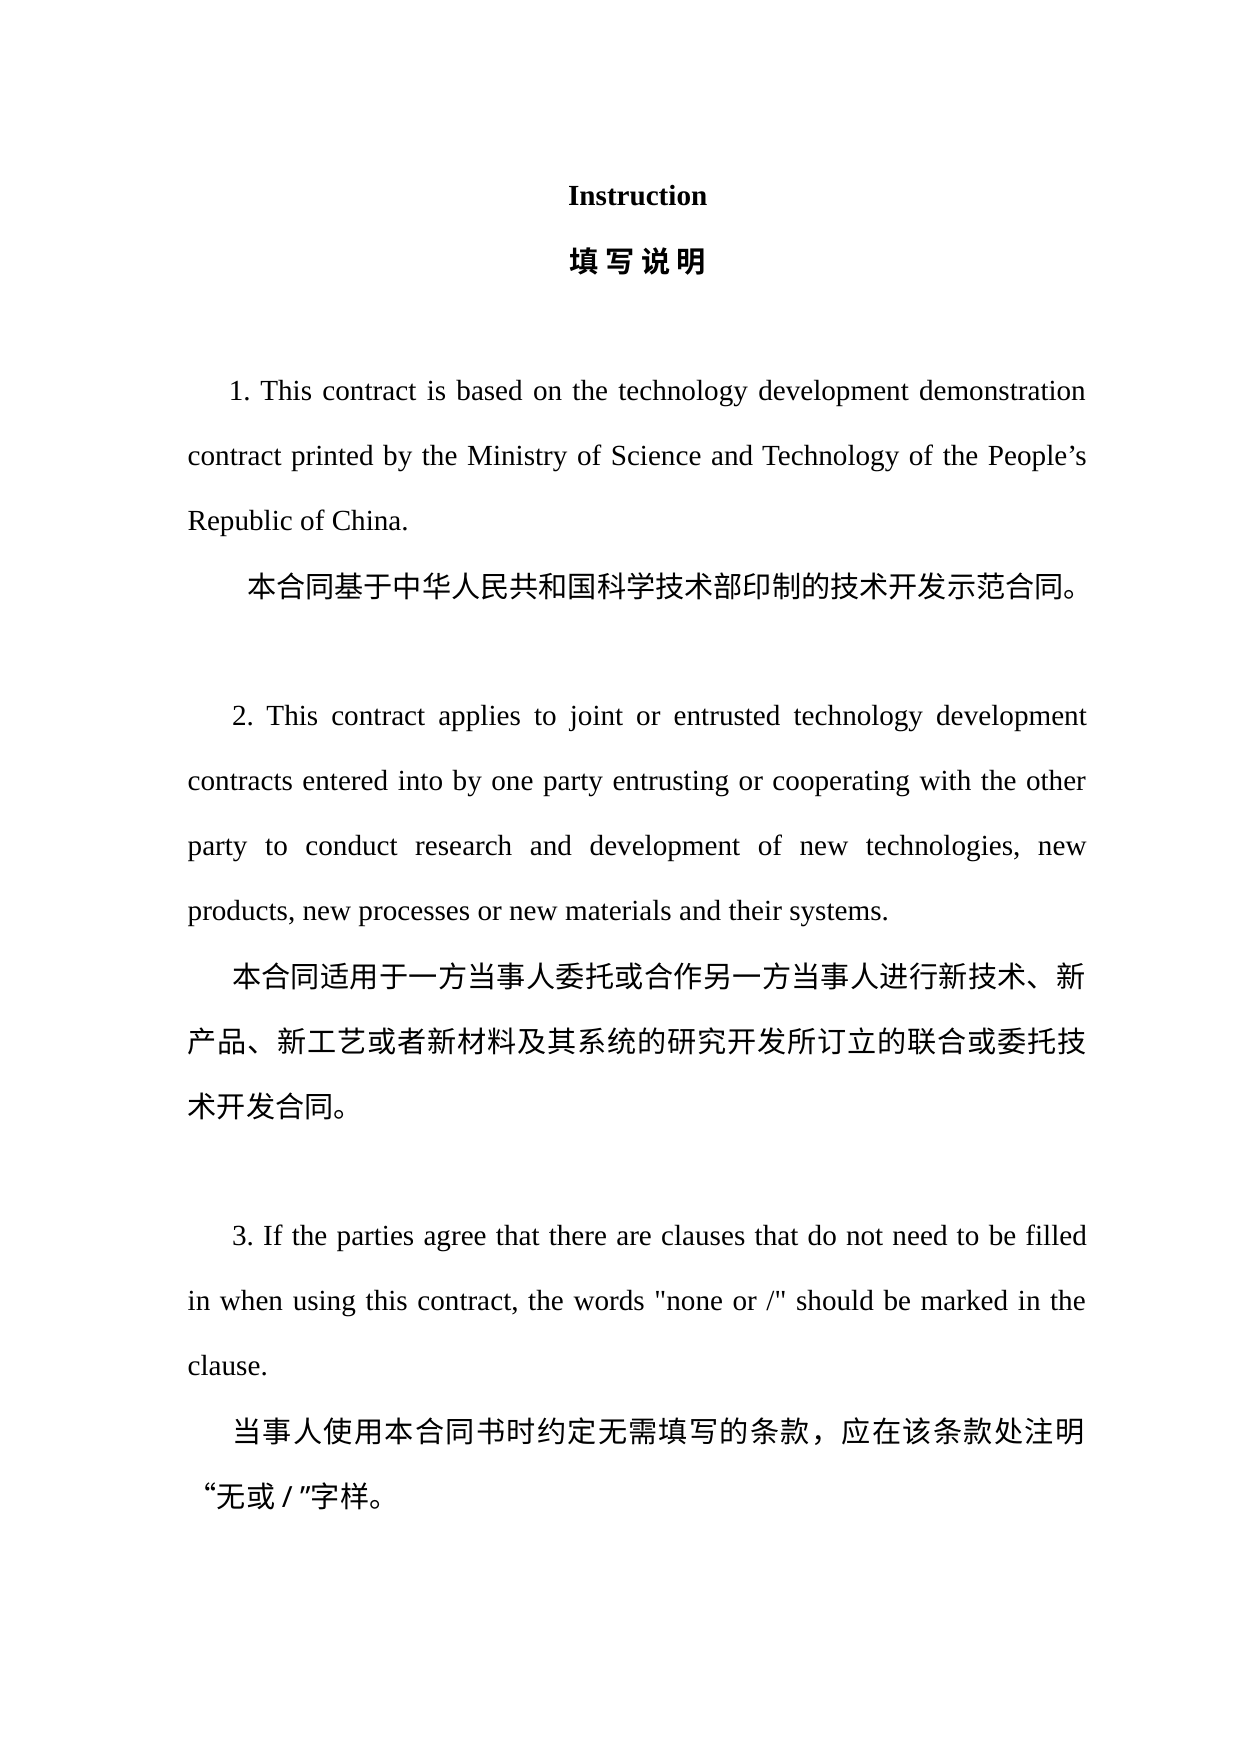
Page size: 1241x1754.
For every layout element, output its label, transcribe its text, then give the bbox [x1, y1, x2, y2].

text Instruction [187, 162, 1087, 227]
text 本合同基于中华人民共和国科学技术部印制的技术开发示范合同。 [187, 552, 1087, 617]
text 1. This contract is based on the technology development demonstration contract printed by the Ministry of Science and Technology of the People’s Republic of China. [187, 357, 1087, 552]
text 填 写 说 明 [187, 227, 1087, 292]
text 当事人使用本合同书时约定无需填写的条款，应在该条款处注明“无或 / ”字样。 [187, 1397, 1087, 1527]
text 本合同适用于一方当事人委托或合作另一方当事人进行新技术、新产品、新工艺或者新材料及其系统的研究开发所订立的联合或委托技术开发合同。 [187, 942, 1087, 1137]
text 3. If the parties agree that there are clauses that do not need to be filled in when using this contract, the words "none or /" should be marked in the clause. [187, 1202, 1087, 1397]
text 2. This contract applies to joint or entrusted technology development contracts entered into by one party entrusting or cooperating with the other party to conduct research and development of new technologies, new products, new processes or new materials and their systems. [187, 682, 1087, 942]
